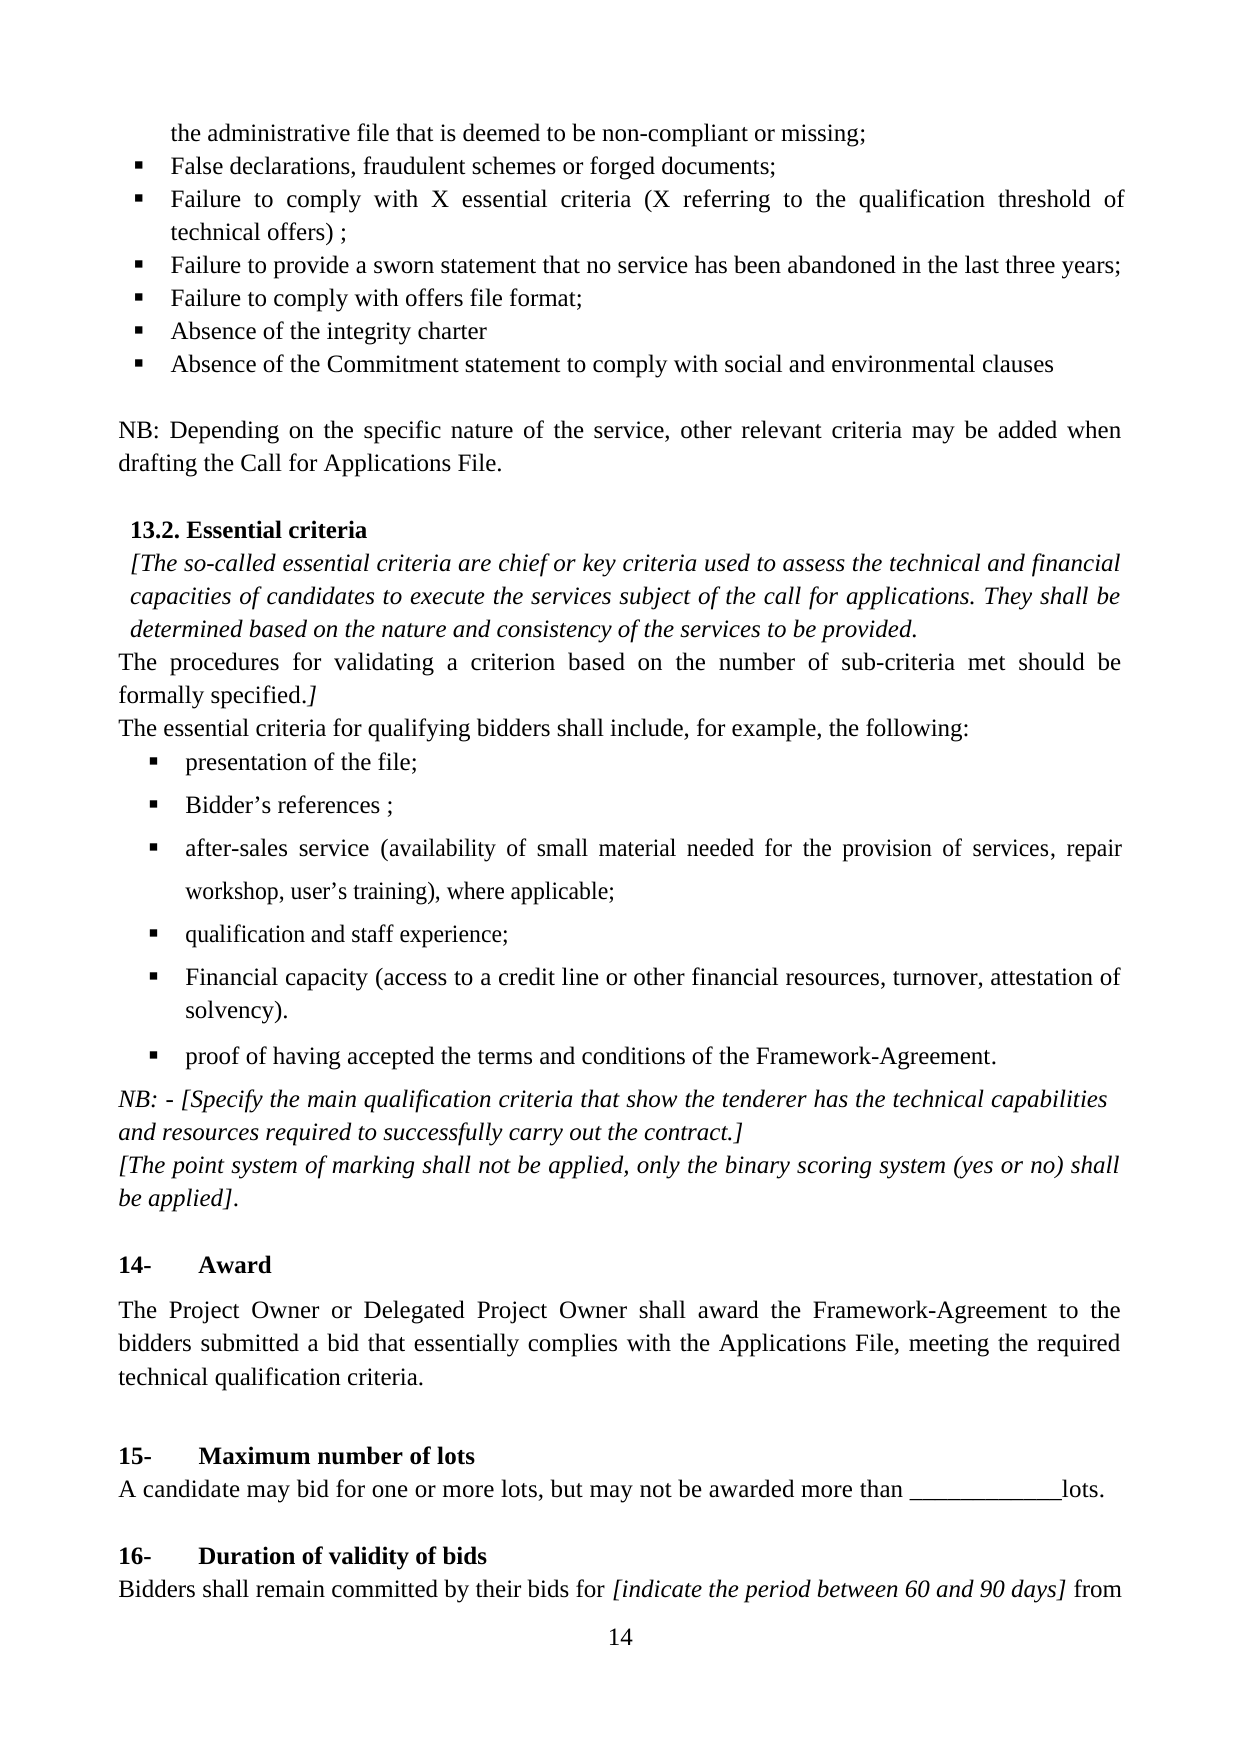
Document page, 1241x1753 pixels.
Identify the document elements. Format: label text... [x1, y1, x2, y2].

list False declarations, fraudulent schemes or forged documents; [133, 151, 1135, 180]
list Failure to comply with X essential criteria (X referring to the qualification threshold of technical offers) ; [133, 184, 1126, 246]
list Maximum number of lots [118, 1441, 1124, 1470]
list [133, 118, 1135, 147]
text 13.2. Essential criteria [130, 515, 1124, 544]
text The procedures for validating a criterion based on the number of sub-criteria met should be formally specified.] [118, 647, 1122, 709]
list presentation of the file; [148, 747, 1124, 775]
text [The point system of marking shall not be applied, only the binary scoring system (yes or no) shall be applied]. [118, 1150, 1124, 1212]
list Failure to comply with offers file format; [133, 283, 1126, 312]
text [The so-called essential criteria are chief or key criteria used to assess the technical and financial capacities of candidates to execute the services subject of the call for applications. They shall be determined based on the nature and consistency of the services to be provided. [130, 548, 1124, 643]
list Bidder’s references ; [148, 790, 1124, 818]
list Absence of the integrity charter [133, 316, 1126, 345]
list Absence of the Commitment statement to comply with social and environmental clauses [133, 349, 1126, 378]
text The Project Owner or Delegated Project Owner shall award the Framework-Agreement to the bidders submitted a bid that essentially complies with the Applications File, meeting the required technical qualification criteria. [118, 1296, 1122, 1390]
list qualification and staff experience; [148, 919, 1122, 948]
list after-sales service (availability of small material needed for the provision of services, repair workshop, user’s training), where applicable; [148, 833, 1122, 905]
list Award [118, 1250, 1124, 1279]
list Financial capacity (access to a credit line or other financial resources, turnover, attestation of solvency). [148, 962, 1122, 1024]
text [118, 1574, 1122, 1603]
list Duration of validity of bids [118, 1541, 1124, 1570]
text The essential criteria for qualifying bidders shall include, for example, the following: [118, 713, 1122, 742]
list Failure to provide a sworn statement that no service has been abandoned in the last three years; [133, 250, 1126, 279]
text NB: Depending on the specific nature of the service, other relevant criteria may be added when drafting the Call for Applications File. [118, 415, 1122, 477]
text A candidate may bid for one or more lots, but may not be awarded more than ____________lots. [118, 1474, 1112, 1503]
text NB: - [Specify the main qualification criteria that show the tenderer has the technical capabilities and resources required to successfully carry out the contract.] [118, 1084, 1112, 1146]
list proof of having accepted the terms and conditions of the Framework-Agreement. [148, 1041, 1124, 1069]
